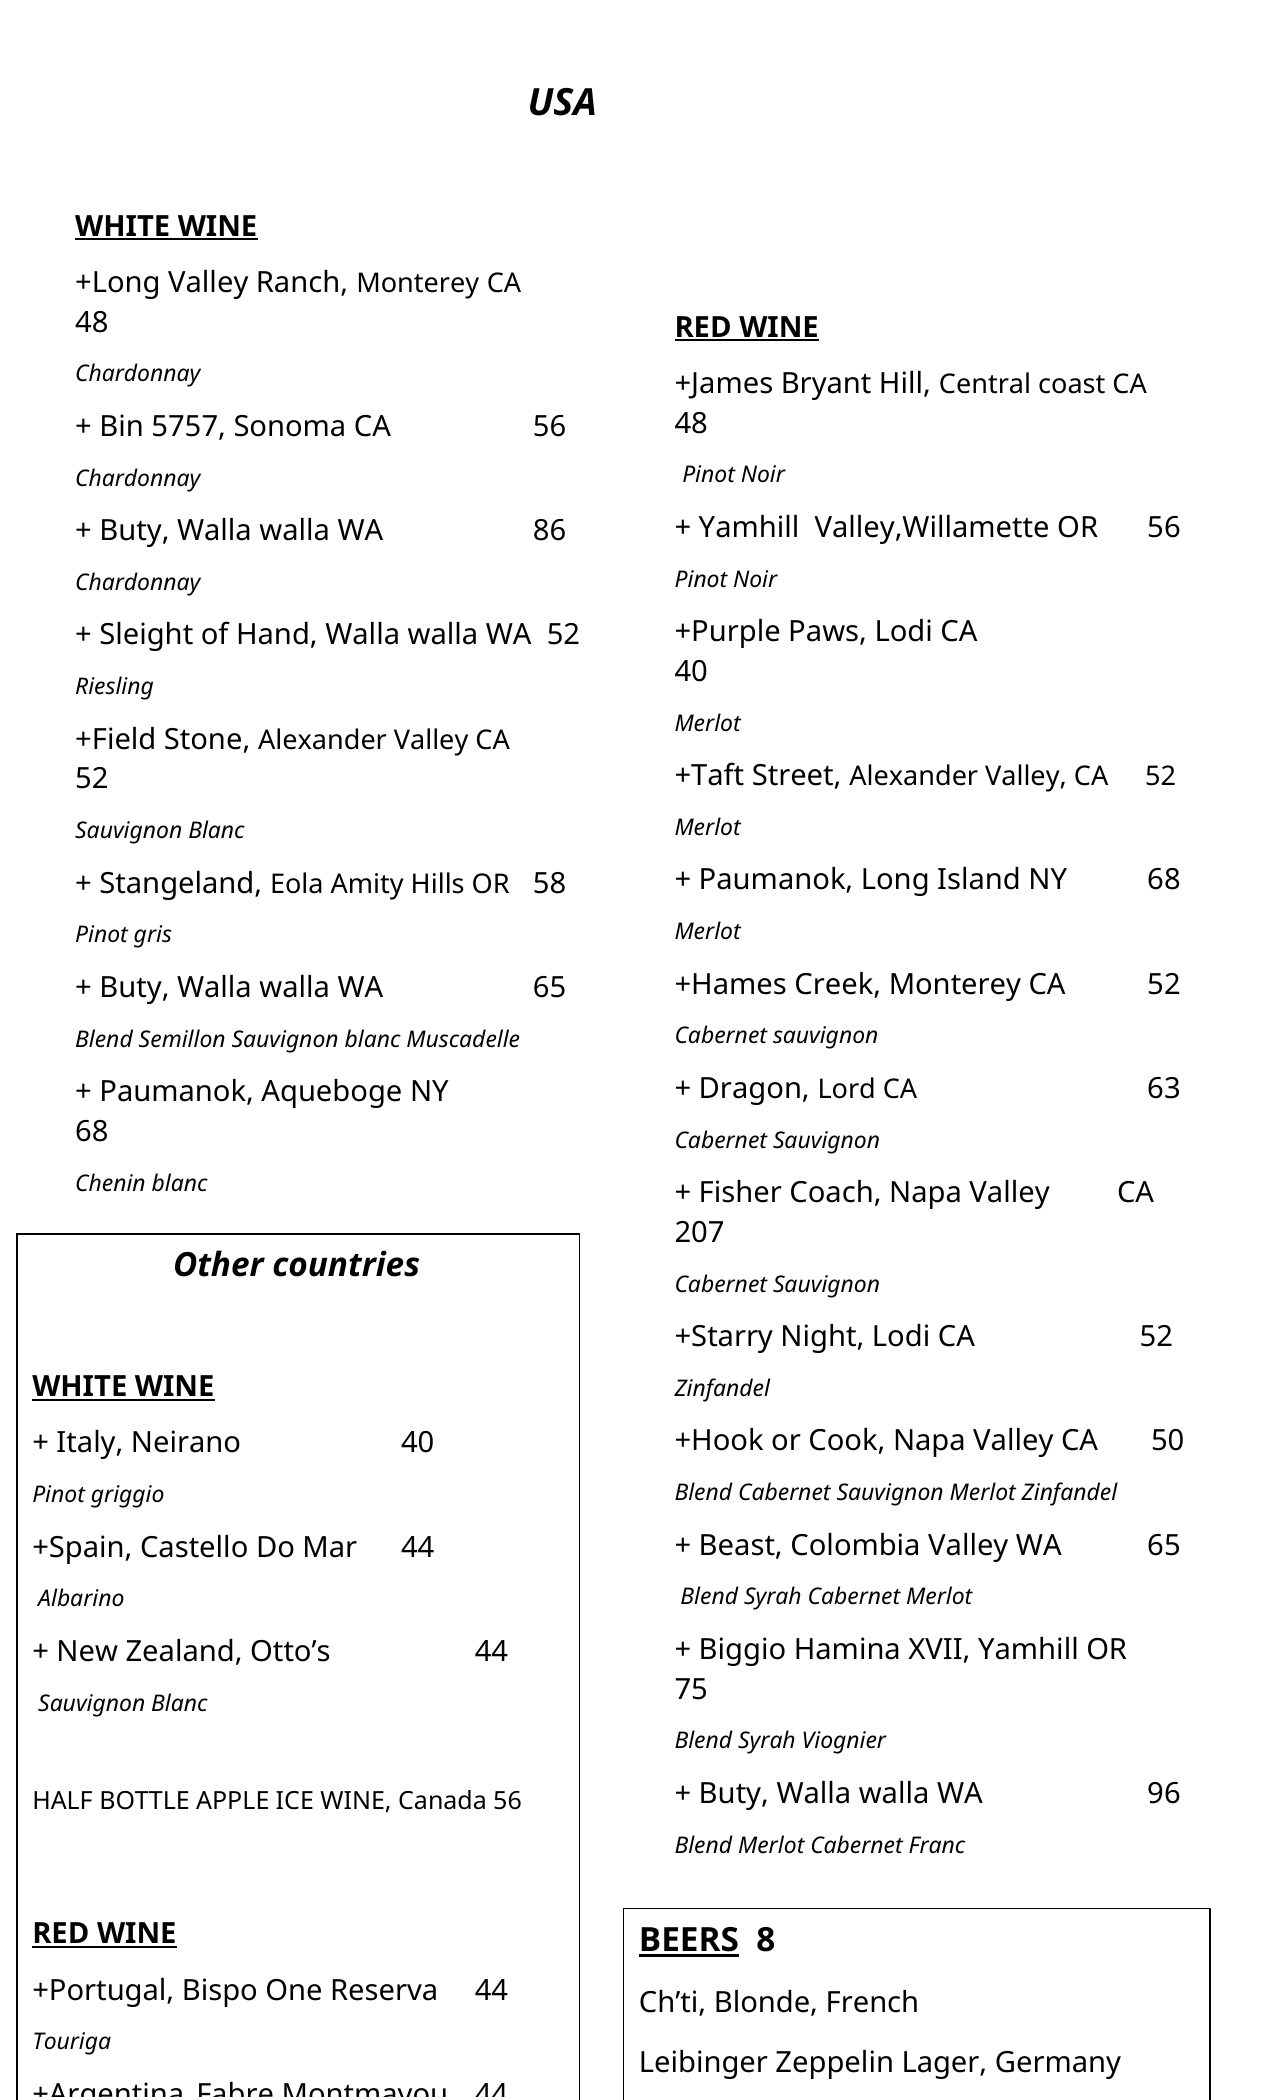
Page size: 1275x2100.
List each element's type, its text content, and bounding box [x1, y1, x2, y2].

text Zinfandel [674, 1372, 1200, 1403]
text Blend Syrah Cabernet Merlot [674, 1580, 1200, 1612]
text Merlot [674, 915, 1200, 946]
text + Paumanok, Long Island NY 68 [674, 859, 1200, 898]
text + Buty, Walla walla WA 65 [75, 966, 601, 1006]
text + Paumanok, Aqueboge NY 68 [75, 1070, 601, 1150]
text + Buty, Walla walla WA 86 [75, 509, 601, 549]
text Merlot [674, 811, 1200, 842]
text Cabernet Sauvignon [674, 1123, 1200, 1155]
text Blend Cabernet Sauvignon Merlot Zinfandel [674, 1476, 1200, 1507]
text Cabernet Sauvignon [674, 1267, 1200, 1299]
text Pinot Noir [674, 562, 1200, 594]
text + Sleight of Hand, Walla walla WA 52 [75, 614, 601, 653]
text USA [75, 75, 601, 126]
text +Long Valley Ranch, Monterey CA 48 [75, 261, 601, 341]
text +James Bryant Hill, Central coast CA 48 [674, 362, 1200, 442]
text Cabernet sauvignon [674, 1019, 1200, 1051]
text +Taft Street, Alexander Valley, CA 52 [674, 754, 1200, 794]
text Riesling [75, 670, 601, 701]
text + Dragon, Lord CA 63 [674, 1067, 1200, 1107]
text +Purple Paws, Lodi CA 40 [674, 610, 1200, 690]
text Chenin blanc [75, 1166, 601, 1198]
text +Field Stone, Alexander Valley CA 52 [75, 718, 601, 797]
text Chardonnay [75, 461, 601, 493]
text +Starry Night, Lodi CA 52 [674, 1315, 1200, 1355]
text Blend Merlot Cabernet Franc [674, 1828, 1200, 1860]
text + Beast, Colombia Valley WA 65 [674, 1524, 1200, 1564]
text + Buty, Walla walla WA 96 [674, 1772, 1200, 1812]
text Blend Syrah Viognier [674, 1724, 1200, 1756]
text +Hook or Cook, Napa Valley CA 50 [674, 1420, 1200, 1459]
text Chardonnay [75, 566, 601, 597]
text Pinot Noir [674, 458, 1200, 489]
text +Hames Creek, Monterey CA 52 [674, 963, 1200, 1003]
text + Biggio Hamina XVII, Yamhill OR 75 [674, 1628, 1200, 1708]
text Chardonnay [75, 357, 601, 388]
text Pinot gris [75, 918, 601, 949]
text + Bin 5757, Sonoma CA 56 [75, 405, 601, 445]
text Blend Semillon Sauvignon blanc Muscadelle [75, 1022, 601, 1054]
text + Stangeland, Eola Amity Hills OR 58 [75, 862, 601, 902]
text + Yamhill Valley,Willamette OR 56 [674, 506, 1200, 546]
text + Fisher Coach, Napa Valley CA 207 [674, 1171, 1200, 1251]
text WHITE WINE [75, 205, 601, 244]
text Sauvignon Blanc [75, 814, 601, 845]
text RED WINE [674, 306, 1200, 346]
text Merlot [674, 706, 1200, 738]
